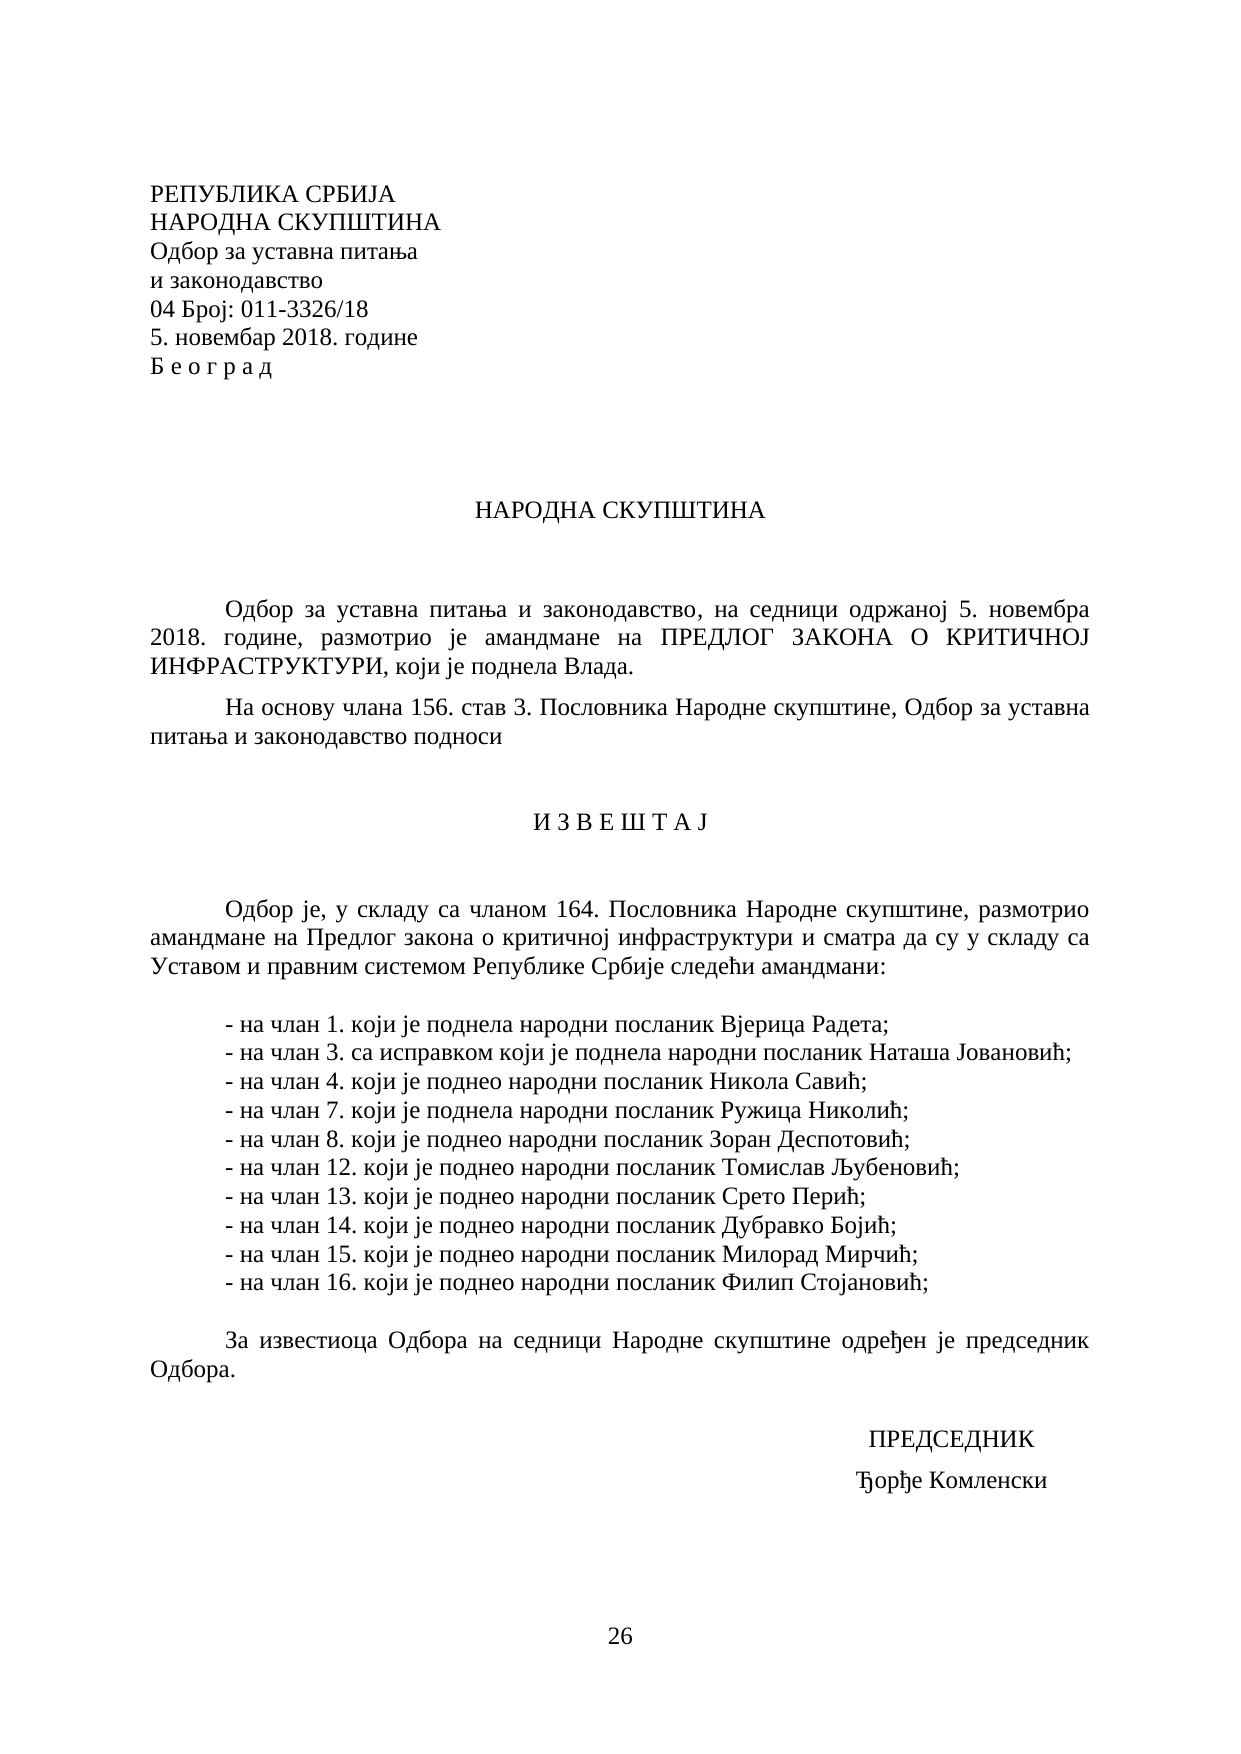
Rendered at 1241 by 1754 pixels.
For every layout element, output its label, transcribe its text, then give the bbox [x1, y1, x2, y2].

text и законодавство [150, 265, 1090, 294]
text - на члан 12. који је поднео народни посланик Томислав Љубеновић; [150, 1152, 1090, 1181]
text ПРЕДСЕДНИК [750, 1424, 1090, 1452]
text Б е о г р а д [150, 351, 1090, 380]
text Одбор за уставна питања и законодавство, на седници одржаној 5. новембра 2018. године, размотрио је амандмане на ПРЕДЛОГ ЗАКОНА О КРИТИЧНОЈ ИНФРАСТРУКТУРИ, који је поднела Влада. [150, 594, 1090, 680]
text РЕПУБЛИКА СРБИЈА [150, 179, 1090, 207]
text За известиоца Одбора на седници Народне скупштине одређен је председник Одбора. [150, 1325, 1090, 1382]
text И З В Е Ш Т А Ј [150, 807, 1090, 836]
text Одбор је, у складу са чланом 164. Пословника Народне скупштине, размотрио амандмане на Предлог закона о критичној инфраструктури и сматра да су у складу са Уставом и правним системом Републике Србије следећи амандмани: [150, 894, 1090, 980]
text 04 Број: 011-3326/18 [150, 294, 1090, 322]
text НАРОДНА СКУПШТИНА [150, 207, 1090, 236]
text - на члан 1. који је поднела народни посланик Вјерица Радета; [150, 1009, 1090, 1037]
text - на члан 7. који је поднела народни посланик Ружица Николић; [150, 1095, 1090, 1124]
text На основу члана 156. став 3. Пословника Народне скупштине, Одбор за уставна питања и законодавство подноси [150, 692, 1090, 750]
text - на члан 8. који је поднео народни посланик Зоран Деспотовић; [150, 1124, 1090, 1152]
text 5. новембар 2018. године [150, 322, 1090, 351]
text - на члан 3. са исправком који је поднела народни посланик Наташа Јовановић; [150, 1037, 1090, 1066]
text НАРОДНА СКУПШТИНА [150, 495, 1090, 524]
text Одбор за уставна питања [150, 236, 1090, 265]
text - на члан 15. који је поднео народни посланик Милорад Мирчић; [150, 1239, 1090, 1267]
text - на члан 14. који је поднео народни посланик Дубравко Бојић; [150, 1210, 1090, 1239]
text - на члан 16. који је поднео народни посланик Филип Стојановић; [150, 1267, 1090, 1296]
text - на члан 4. који је поднео народни посланик Никола Савић; [150, 1066, 1090, 1095]
text - на члан 13. који је поднео народни посланик Срето Перић; [150, 1181, 1090, 1210]
text Ђорђе Комленски [750, 1465, 1090, 1494]
